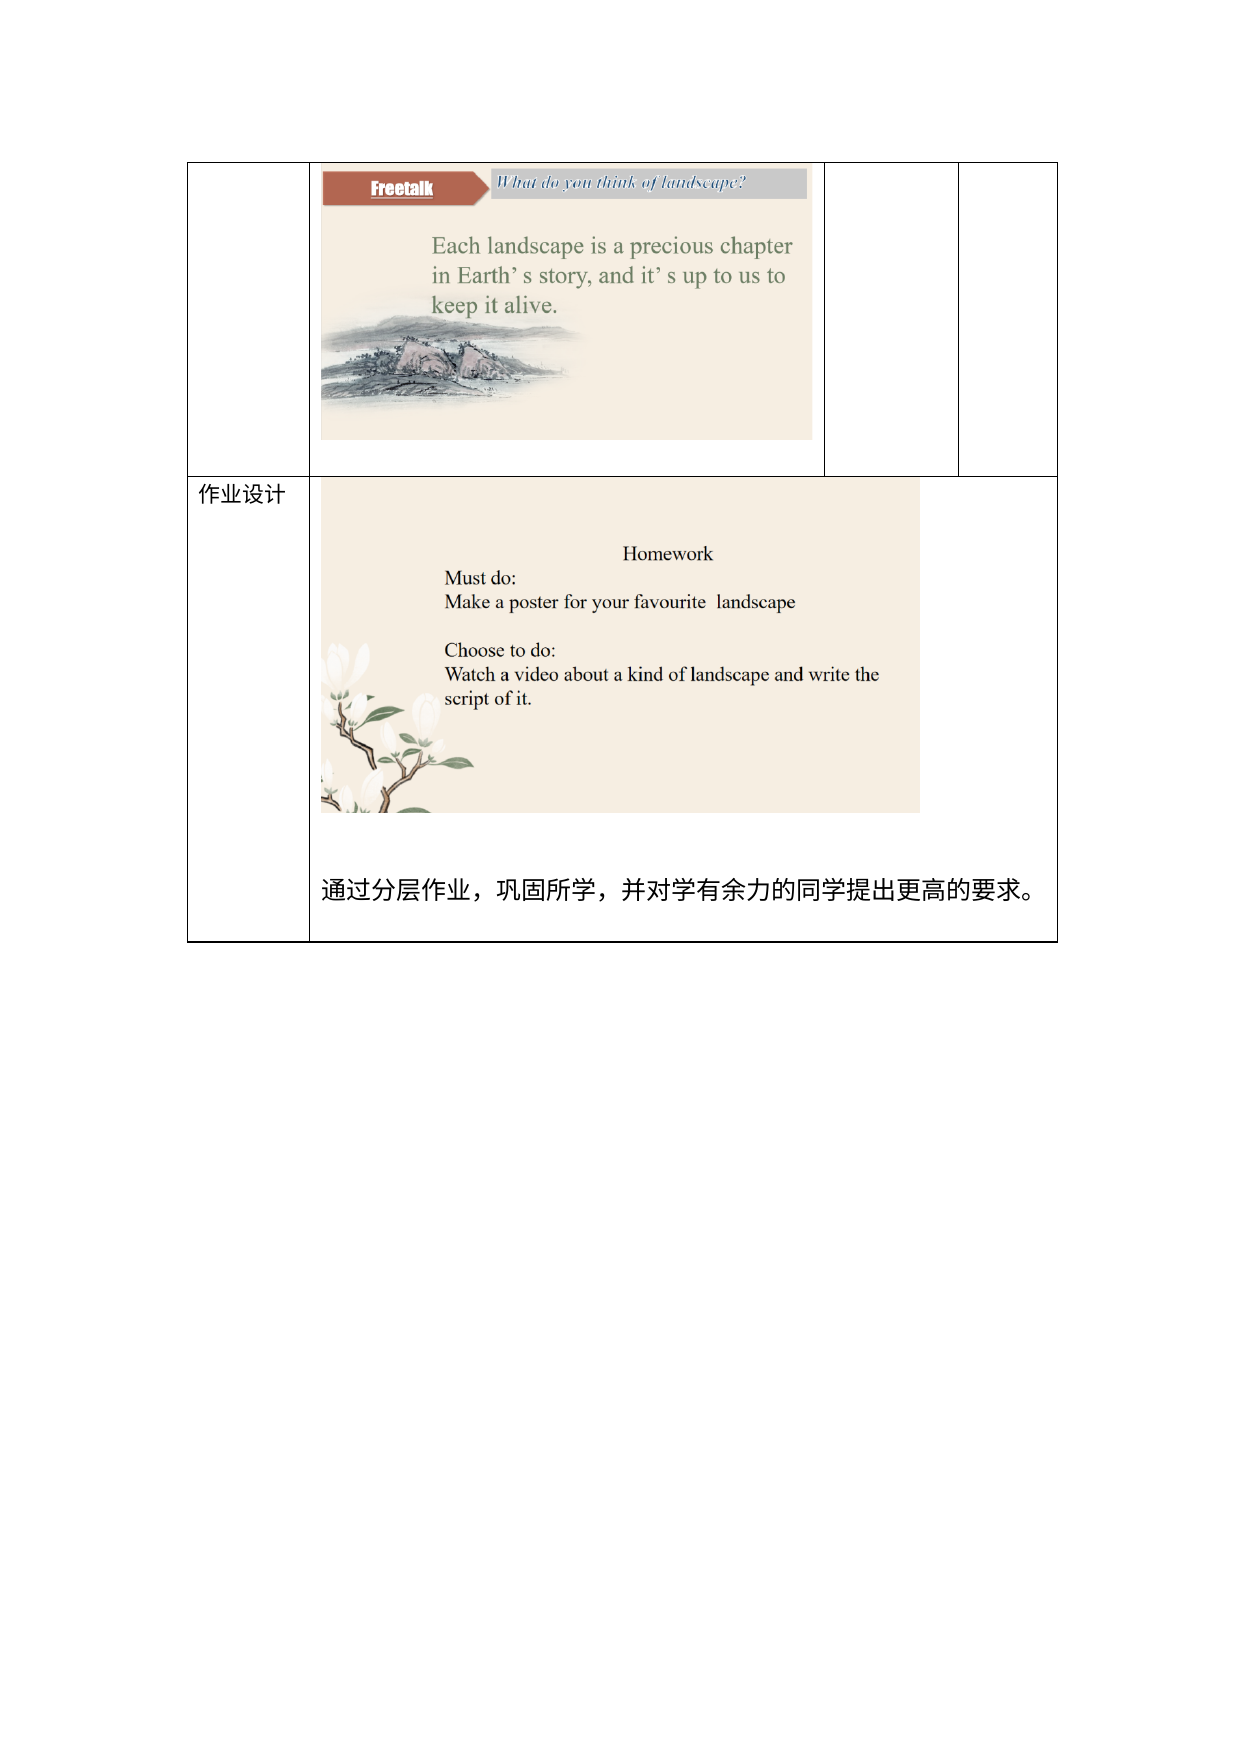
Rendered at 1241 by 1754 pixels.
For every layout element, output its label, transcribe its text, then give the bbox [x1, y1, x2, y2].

picture [321, 477, 920, 813]
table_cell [188, 163, 309, 476]
table_cell 作业设计 [188, 477, 309, 941]
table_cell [959, 163, 1057, 476]
table_cell 通过分层作业，巩固所学，并对学有余力的同学提出更高的要求。 [310, 477, 1057, 941]
picture [321, 163, 813, 440]
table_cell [825, 163, 958, 476]
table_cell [310, 163, 824, 476]
